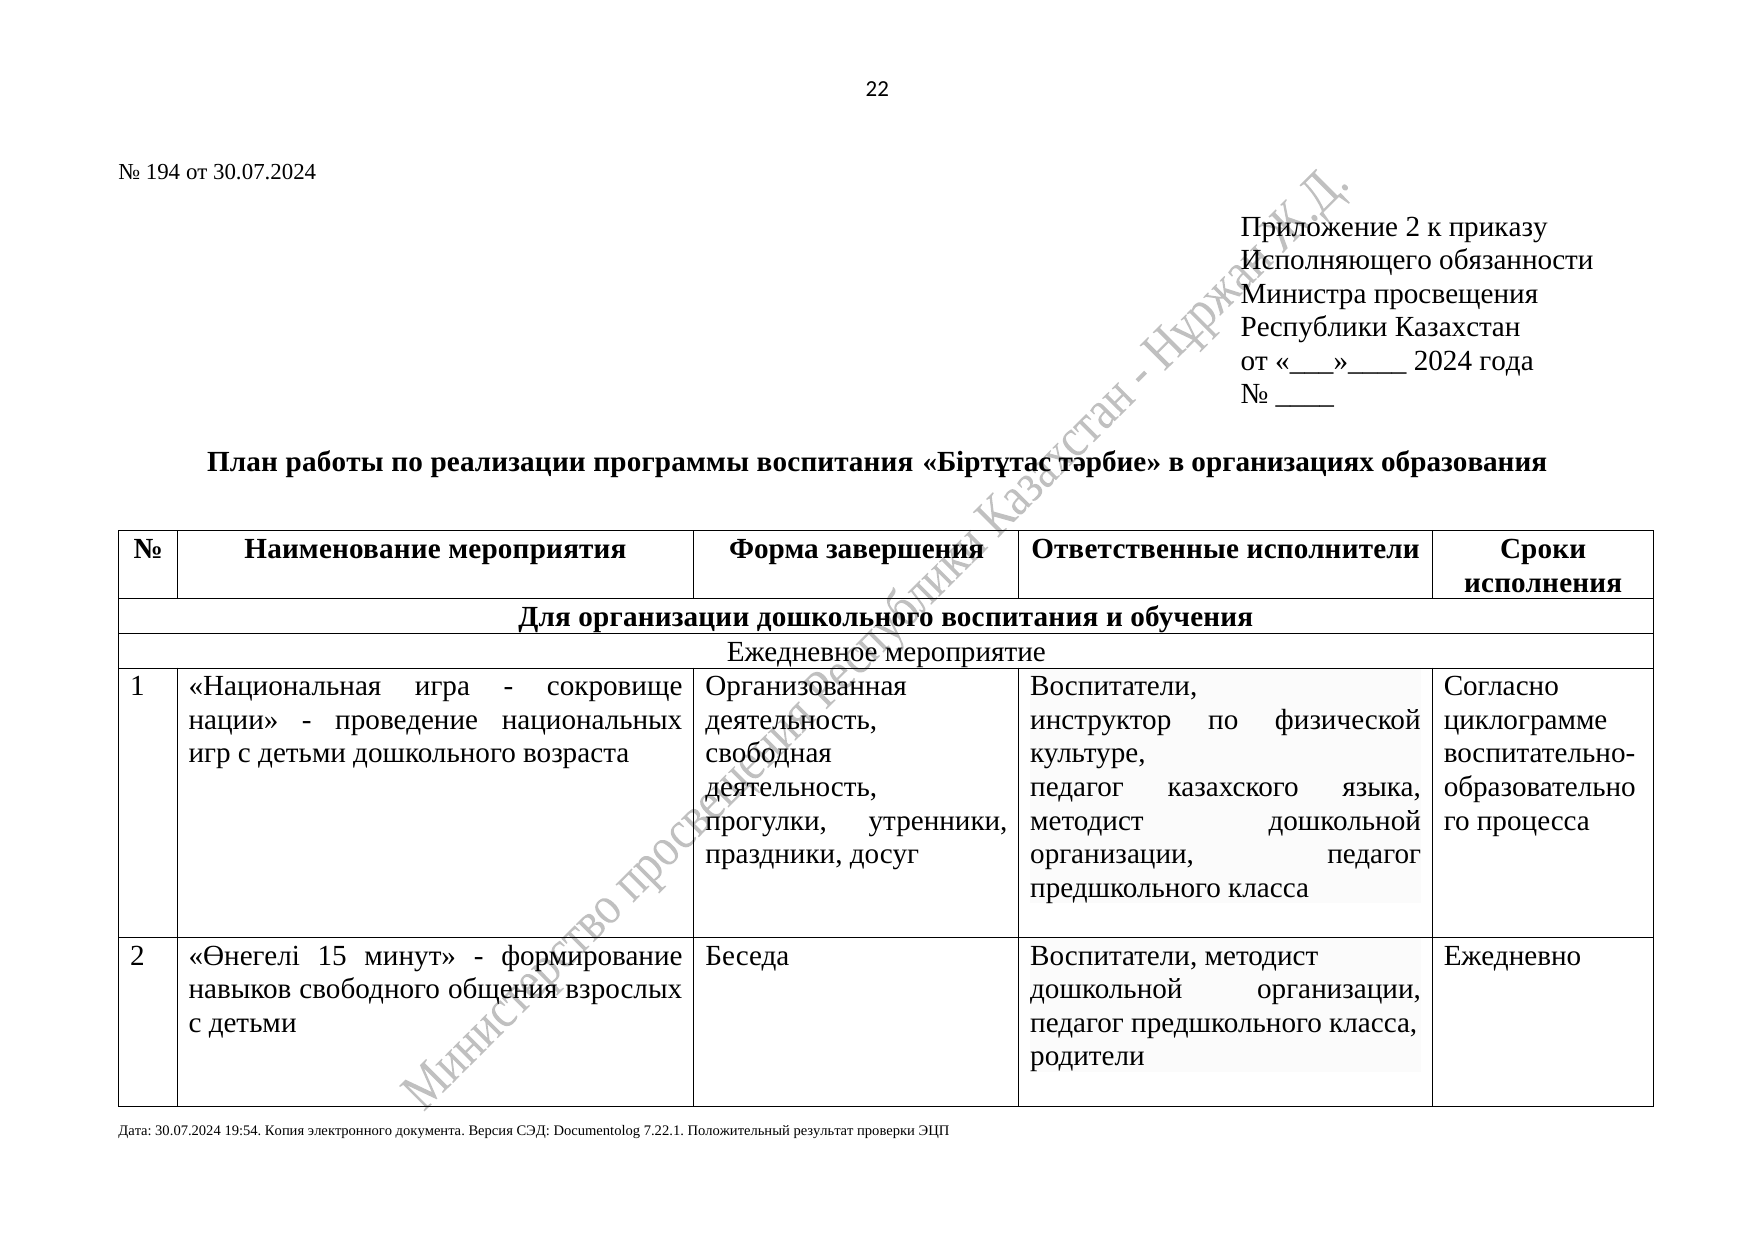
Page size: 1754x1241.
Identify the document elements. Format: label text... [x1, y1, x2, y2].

table_cell «Национальная игра - сокровище нации» - проведение национальных игр с детьми дошкольного возраста [178, 669, 693, 937]
table_header Ответственные исполнители [1019, 531, 1432, 598]
table_header Сроки исполнения [1433, 531, 1653, 598]
table_cell Воспитатели, инструктор по физической культуре, педагог казахского языка, методист дошкольной организации, педагог предшкольного класса [1019, 669, 1432, 937]
table_header Наименование мероприятия [178, 531, 693, 598]
table_cell «Өнегелі 15 минут» - формирование навыков свободного общения взрослых с детьми [178, 938, 693, 1106]
table_cell Ежедневное мероприятие [119, 634, 1653, 667]
table_cell Воспитатели, методист дошкольной организации, педагог предшкольного класса, родители [1019, 938, 1432, 1106]
table_cell Согласно циклограмме воспитательно-образовательного процесса [1433, 669, 1653, 937]
table_cell Ежедневно [1433, 938, 1653, 1106]
table_cell 1 [119, 669, 177, 937]
table_cell Для организации дошкольного воспитания и обучения [119, 599, 1653, 633]
text Республики Казахстан [1240, 309, 1636, 343]
text от «___»____ 2024 года [1240, 343, 1636, 377]
text № 194 от 30.07.2024 [118, 158, 1636, 184]
table_header Форма завершения [694, 531, 1018, 598]
table_header № [119, 531, 177, 598]
text Исполняющего обязанности Министра просвещения [1240, 242, 1636, 309]
text Приложение 2 к приказу [1240, 209, 1636, 242]
table_cell Организованная деятельность, свободная деятельность, прогулки, утренники, праздники, досуг [694, 669, 1018, 937]
table_cell 2 [119, 938, 177, 1106]
text План работы по реализации программы воспитания «Біртұтас тәрбие» в организациях образования [118, 444, 1636, 477]
text № ____ [1240, 377, 1636, 410]
table_cell Беседа [694, 938, 1018, 1106]
